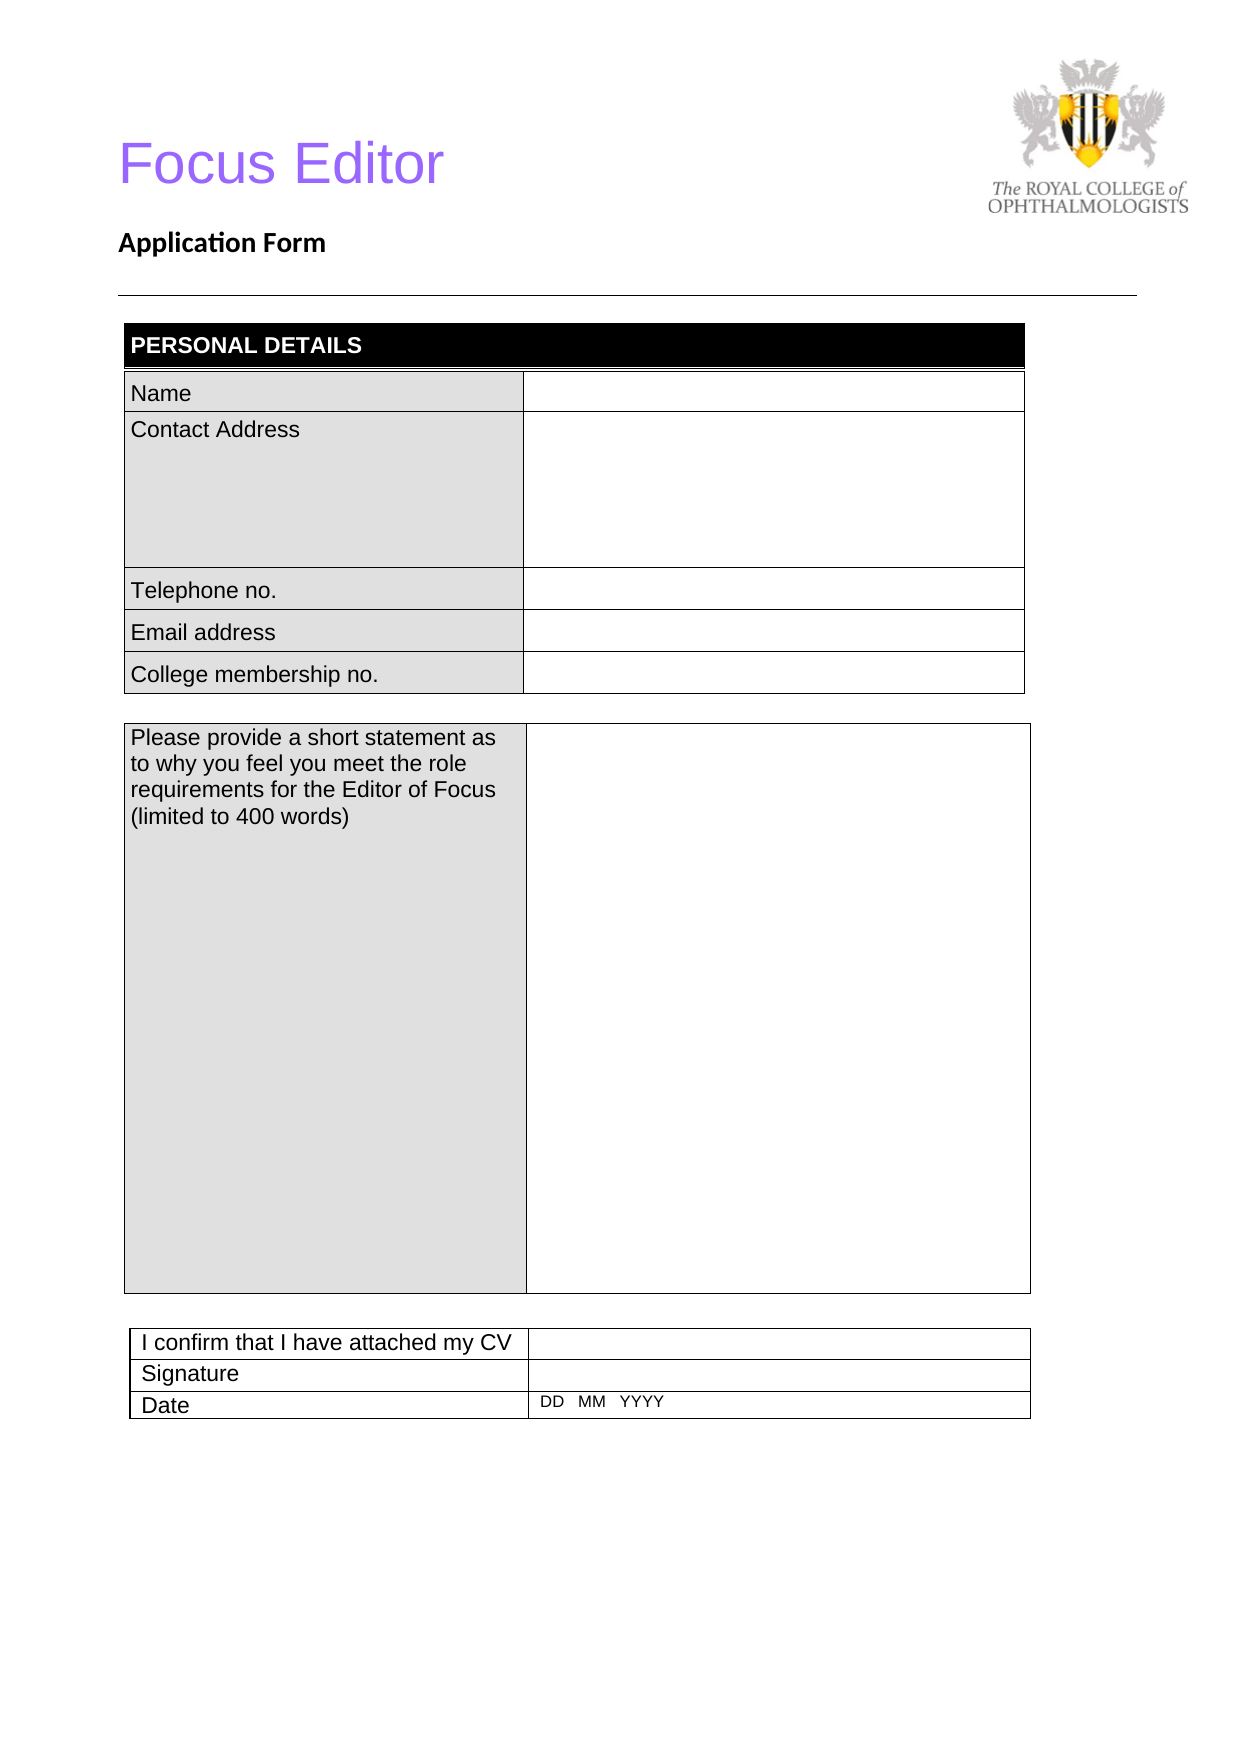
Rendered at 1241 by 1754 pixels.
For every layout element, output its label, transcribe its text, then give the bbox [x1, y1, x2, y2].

table_cell Email address [125, 610, 523, 651]
table_header [527, 724, 1030, 1293]
table_cell [524, 412, 1024, 567]
table_cell [529, 1360, 1030, 1391]
table_header [524, 372, 1024, 411]
table_cell Telephone no. [125, 568, 523, 609]
table_cell Signature [131, 1360, 528, 1391]
table_cell College membership no. [125, 652, 523, 693]
table_header Name [125, 372, 523, 411]
picture [988, 58, 1189, 213]
text Application Form [118, 224, 1137, 260]
table_header [529, 1329, 1030, 1359]
table_cell [524, 568, 1024, 609]
table_cell [524, 610, 1024, 651]
table_header PERSONAL DETAILS [125, 324, 1024, 367]
table_cell Contact Address [125, 412, 523, 567]
table_header I confirm that I have attached my CV [131, 1329, 528, 1359]
table_header Please provide a short statement as to why you feel you meet the role requirements for the Editor of Focus (limited to 400 words) [125, 724, 526, 1293]
table_cell DD MM YYYY [529, 1392, 1030, 1418]
table_cell Date [131, 1392, 528, 1418]
table_cell [524, 652, 1024, 693]
